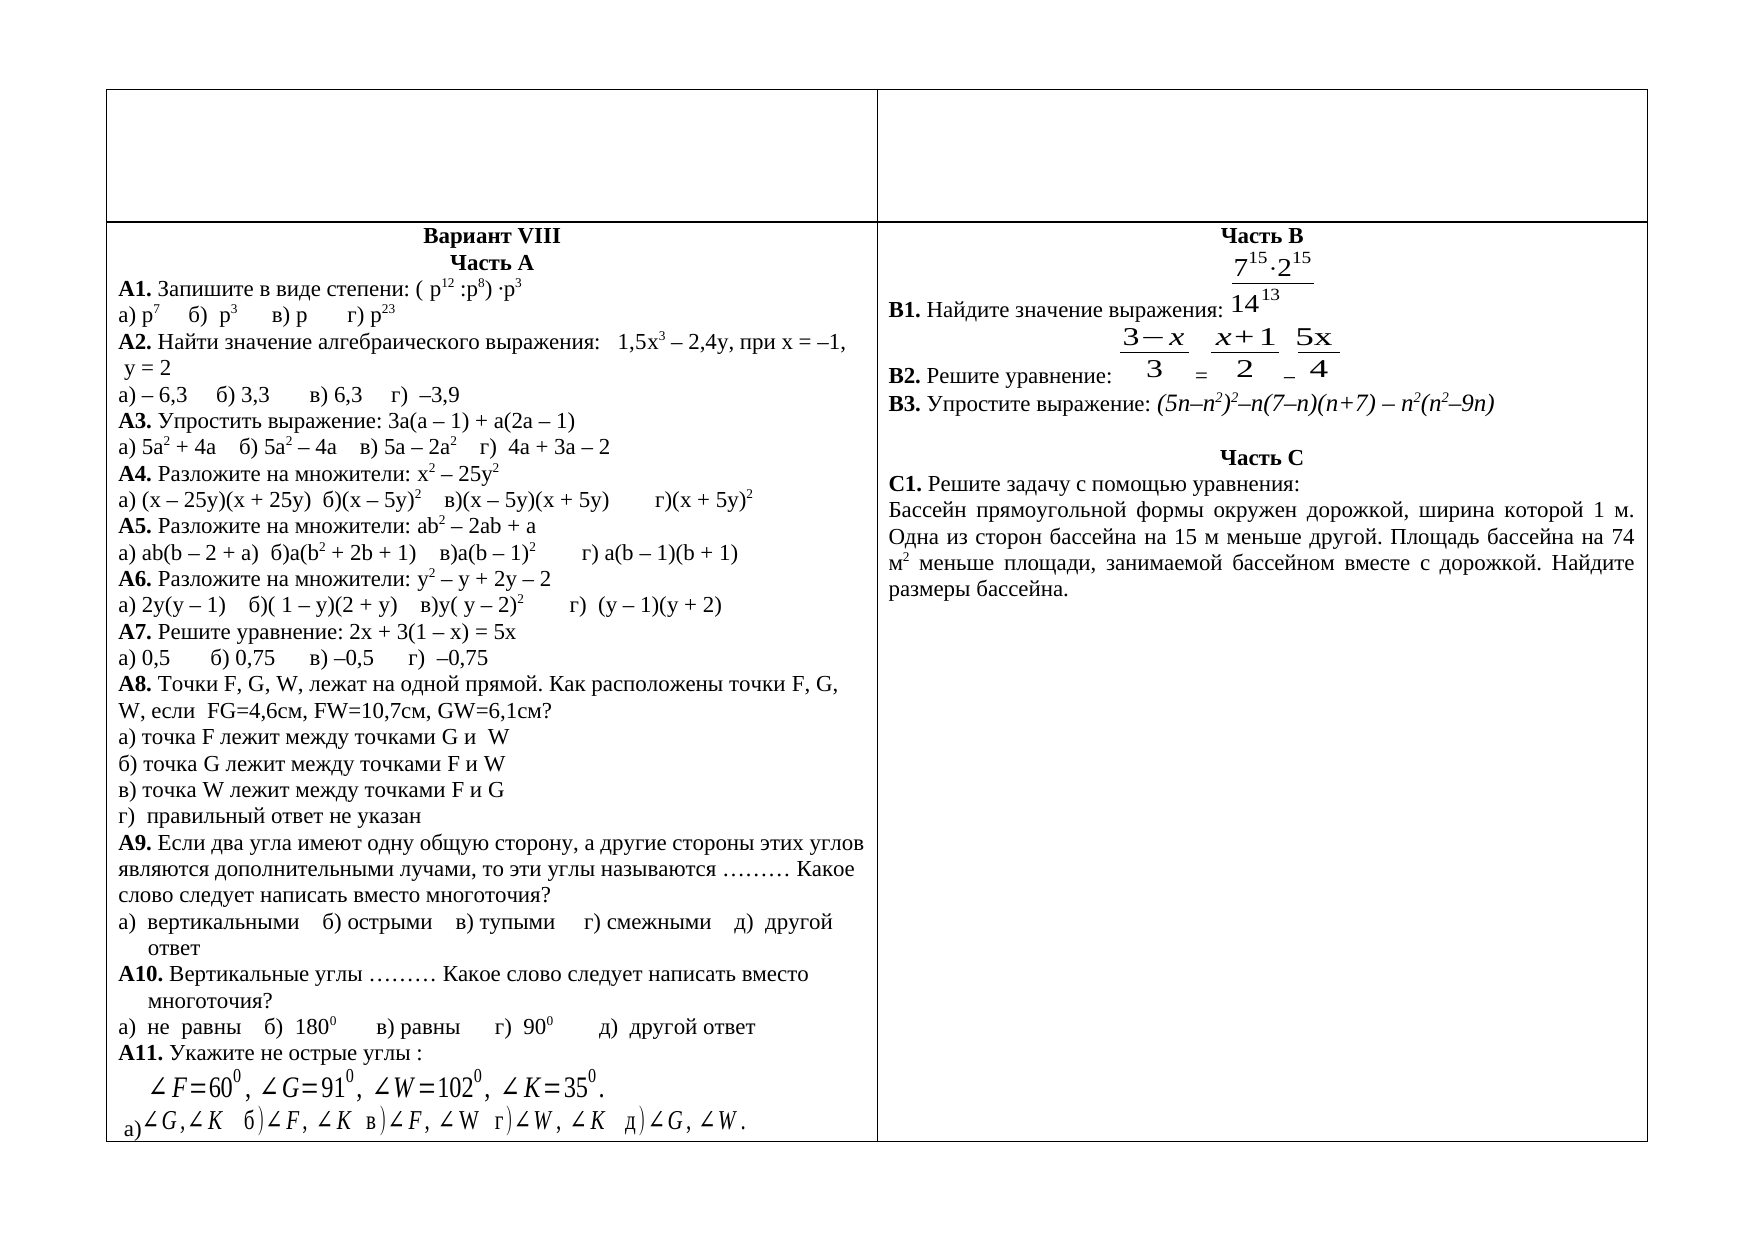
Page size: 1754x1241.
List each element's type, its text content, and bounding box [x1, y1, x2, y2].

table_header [878, 90, 1647, 221]
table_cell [878, 223, 1647, 1141]
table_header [107, 90, 877, 221]
